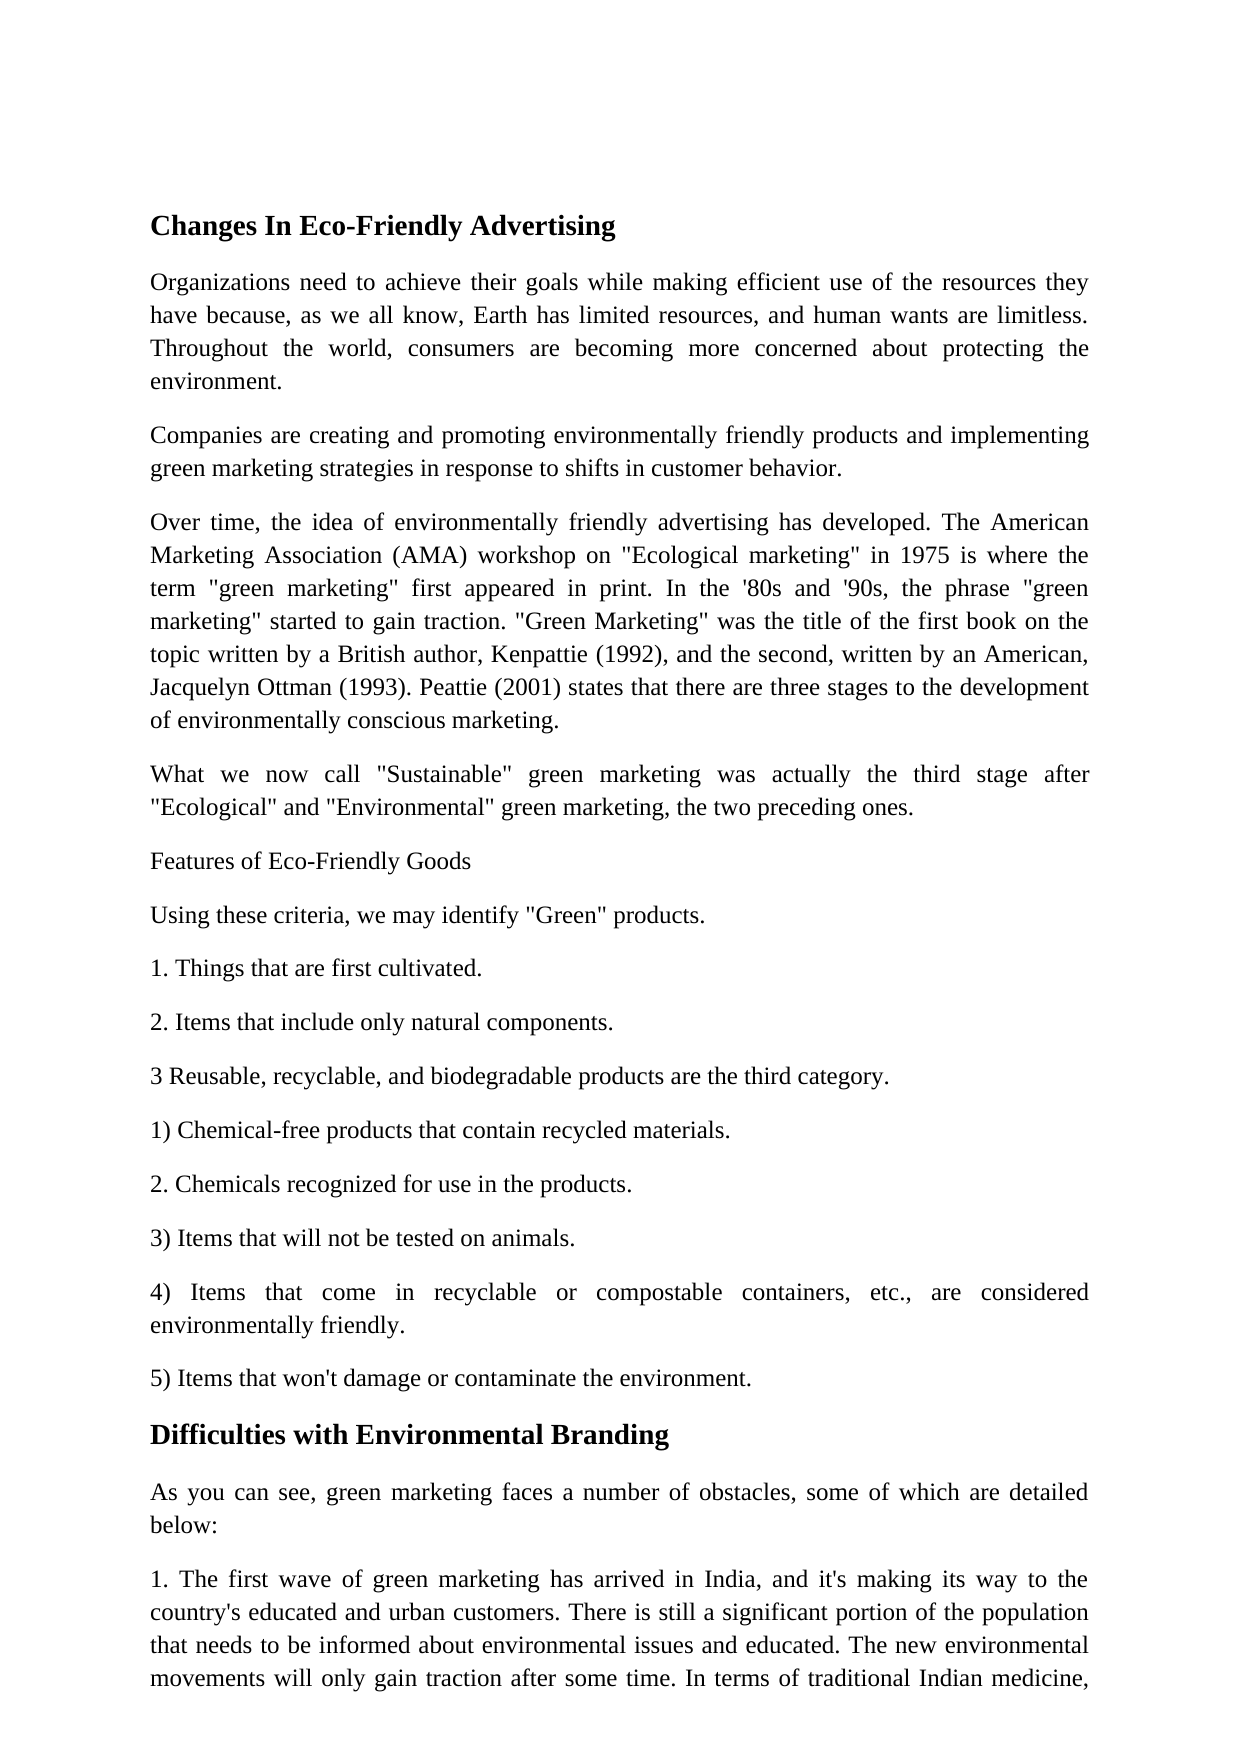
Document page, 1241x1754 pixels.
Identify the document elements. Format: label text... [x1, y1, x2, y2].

text 3 Reusable, recyclable, and biodegradable products are the third category. [150, 1061, 1090, 1090]
text What we now call "Sustainable" green marketing was actually the third stage after "Ecological" and "Environmental" green marketing, the two preceding ones. [150, 759, 1090, 821]
text 2. Chemicals recognized for use in the products. [150, 1169, 1090, 1198]
text Features of Eco-Friendly Goods [150, 846, 1090, 874]
text Difficulties with Environmental Branding [150, 1417, 1090, 1451]
text Using these criteria, we may identify "Green" products. [150, 900, 1090, 928]
text 1. Things that are first cultivated. [150, 953, 1090, 982]
text Organizations need to achieve their goals while making efficient use of the resources they have because, as we all know, Earth has limited resources, and human wants are limitless. Throughout the world, consumers are becoming more concerned about protecting the environment. [150, 267, 1090, 395]
text Changes In Eco-Friendly Advertising [150, 208, 1090, 241]
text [150, 1564, 1090, 1691]
text 2. Items that include only natural components. [150, 1007, 1090, 1036]
text 4) Items that come in recyclable or compostable containers, etc., are considered environmentally friendly. [150, 1277, 1090, 1338]
text As you can see, green marketing faces a number of obstacles, some of which are detailed below: [150, 1477, 1090, 1538]
text 1) Chemical-free products that contain recycled materials. [150, 1115, 1090, 1144]
text 5) Items that won't damage or contaminate the environment. [150, 1363, 1090, 1392]
text Over time, the idea of environmentally friendly advertising has developed. The American Marketing Association (AMA) workshop on "Ecological marketing" in 1975 is where the term "green marketing" first appeared in print. In the '80s and '90s, the phrase "green marketing" started to gain traction. "Green Marketing" was the title of the first book on the topic written by a British author, Kenpattie (1992), and the second, written by an American, Jacquelyn Ottman (1993). Peattie (2001) states that there are three stages to the development of environmentally conscious marketing. [150, 507, 1090, 734]
text Companies are creating and promoting environmentally friendly products and implementing green marketing strategies in response to shifts in customer behavior. [150, 420, 1090, 482]
text 3) Items that will not be tested on animals. [150, 1223, 1090, 1252]
